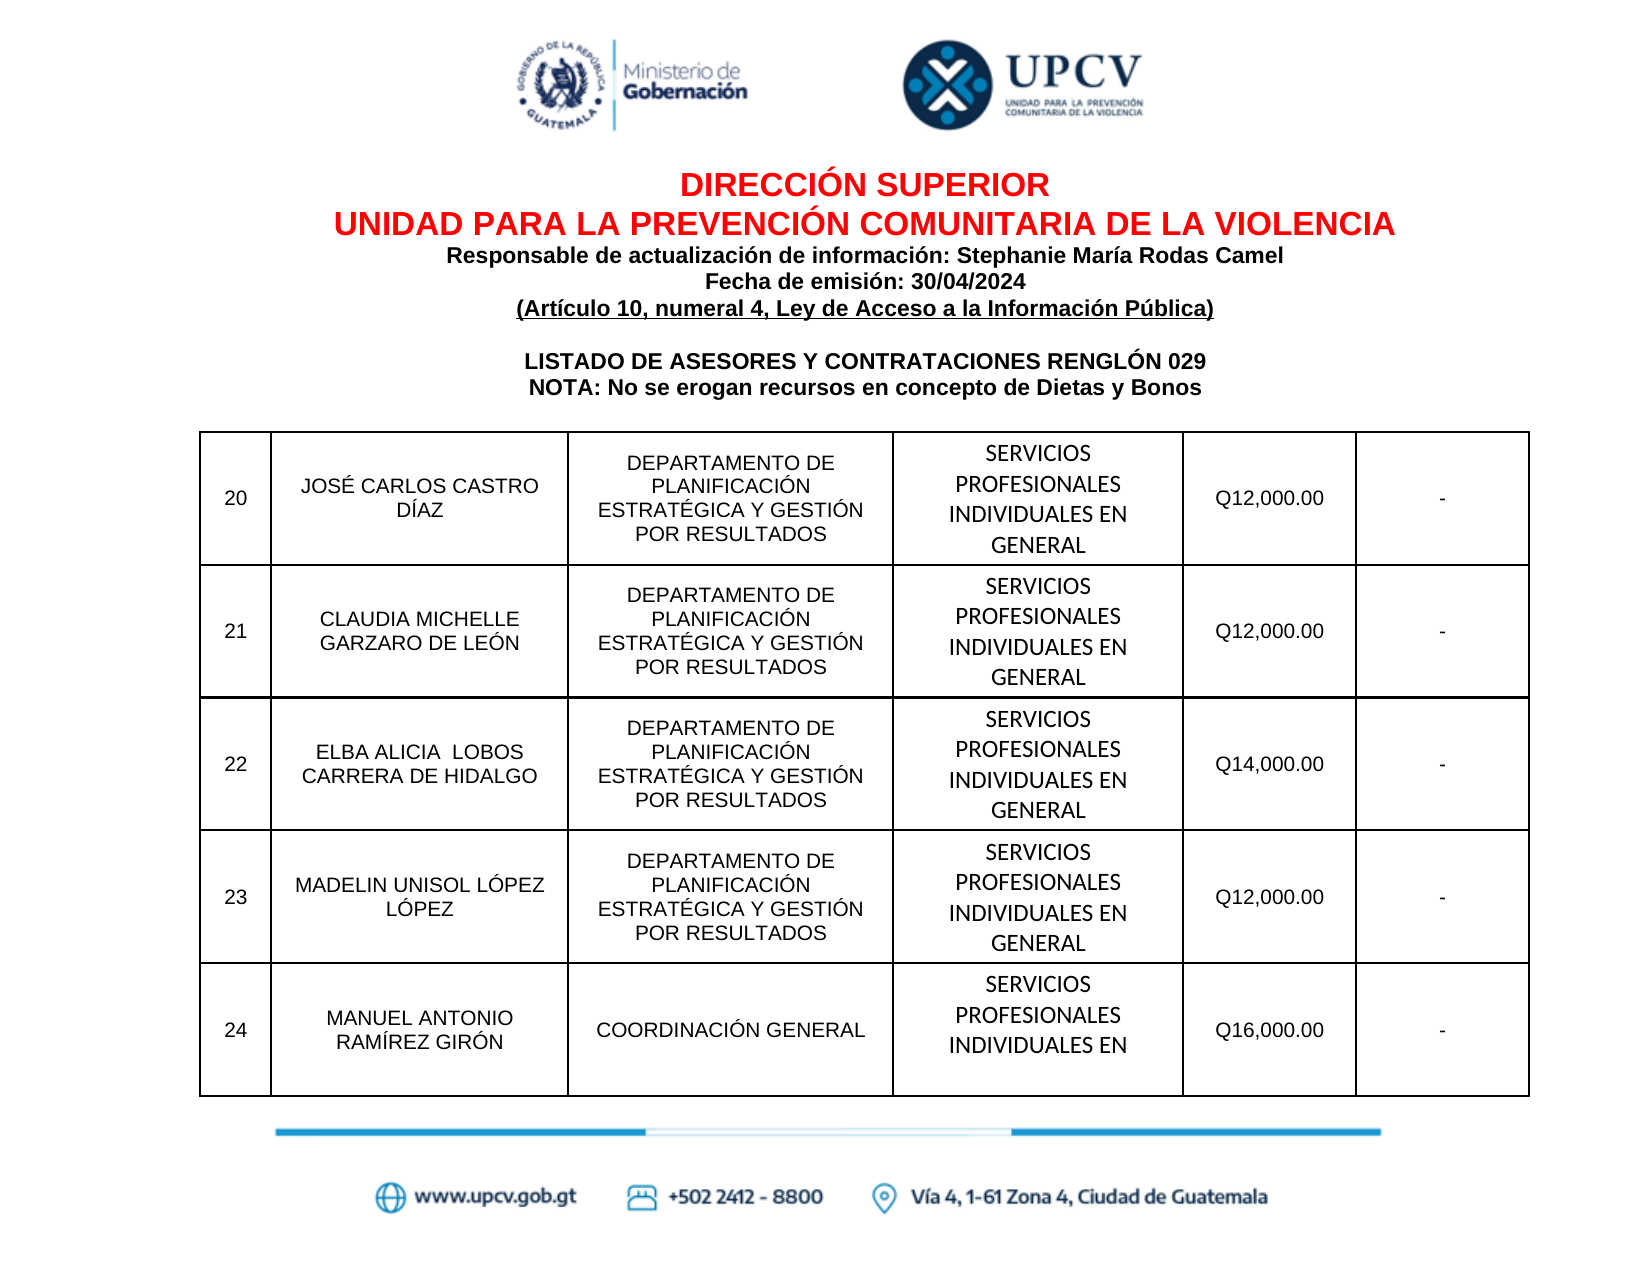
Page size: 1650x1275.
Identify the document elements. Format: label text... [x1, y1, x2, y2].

table_cell DEPARTAMENTO DE PLANIFICACIÓN ESTRATÉGICA Y GESTIÓN POR RESULTADOS [569, 831, 892, 962]
table_cell SERVICIOS PROFESIONALES INDIVIDUALES EN GENERAL [894, 964, 1182, 1095]
table_cell CLAUDIA MICHELLE GARZARO DE LEÓN [272, 566, 567, 696]
table_cell Q12,000.00 [1184, 433, 1355, 564]
table_cell SERVICIOS PROFESIONALES INDIVIDUALES EN GENERAL [894, 699, 1182, 829]
table_cell - [1357, 433, 1528, 564]
picture [228, 1097, 1400, 1245]
table_cell - [1357, 964, 1528, 1095]
table_cell - [1357, 831, 1528, 962]
table_cell Q12,000.00 [1184, 566, 1355, 696]
table_cell DEPARTAMENTO DE PLANIFICACIÓN ESTRATÉGICA Y GESTIÓN POR RESULTADOS [569, 433, 892, 564]
table_cell SERVICIOS PROFESIONALES INDIVIDUALES EN GENERAL [894, 831, 1182, 962]
table_cell 20 [201, 433, 270, 564]
table_cell Q14,000.00 [1184, 699, 1355, 829]
table_cell Q16,000.00 [1184, 964, 1355, 1095]
table_cell COORDINACIÓN GENERAL [569, 964, 892, 1095]
table_cell MADELIN UNISOL LÓPEZ LÓPEZ [272, 831, 567, 962]
table_cell Q12,000.00 [1184, 831, 1355, 962]
table_cell - [1357, 566, 1528, 696]
table_cell 21 [201, 566, 270, 696]
table_cell 24 [201, 964, 270, 1095]
table_cell MANUEL ANTONIO RAMÍREZ GIRÓN [272, 964, 567, 1095]
table_cell 22 [201, 699, 270, 829]
table_cell DEPARTAMENTO DE PLANIFICACIÓN ESTRATÉGICA Y GESTIÓN POR RESULTADOS [569, 699, 892, 829]
table_cell JOSÉ CARLOS CASTRO DÍAZ [272, 433, 567, 564]
table_cell SERVICIOS PROFESIONALES INDIVIDUALES EN GENERAL [894, 566, 1182, 696]
table_cell DEPARTAMENTO DE PLANIFICACIÓN ESTRATÉGICA Y GESTIÓN POR RESULTADOS [569, 566, 892, 696]
table_cell 23 [201, 831, 270, 962]
picture [489, 26, 1161, 152]
table_cell SERVICIOS PROFESIONALES INDIVIDUALES EN GENERAL [894, 433, 1182, 564]
table_cell ELBA ALICIA LOBOS CARRERA DE HIDALGO [272, 699, 567, 829]
table_cell - [1357, 699, 1528, 829]
